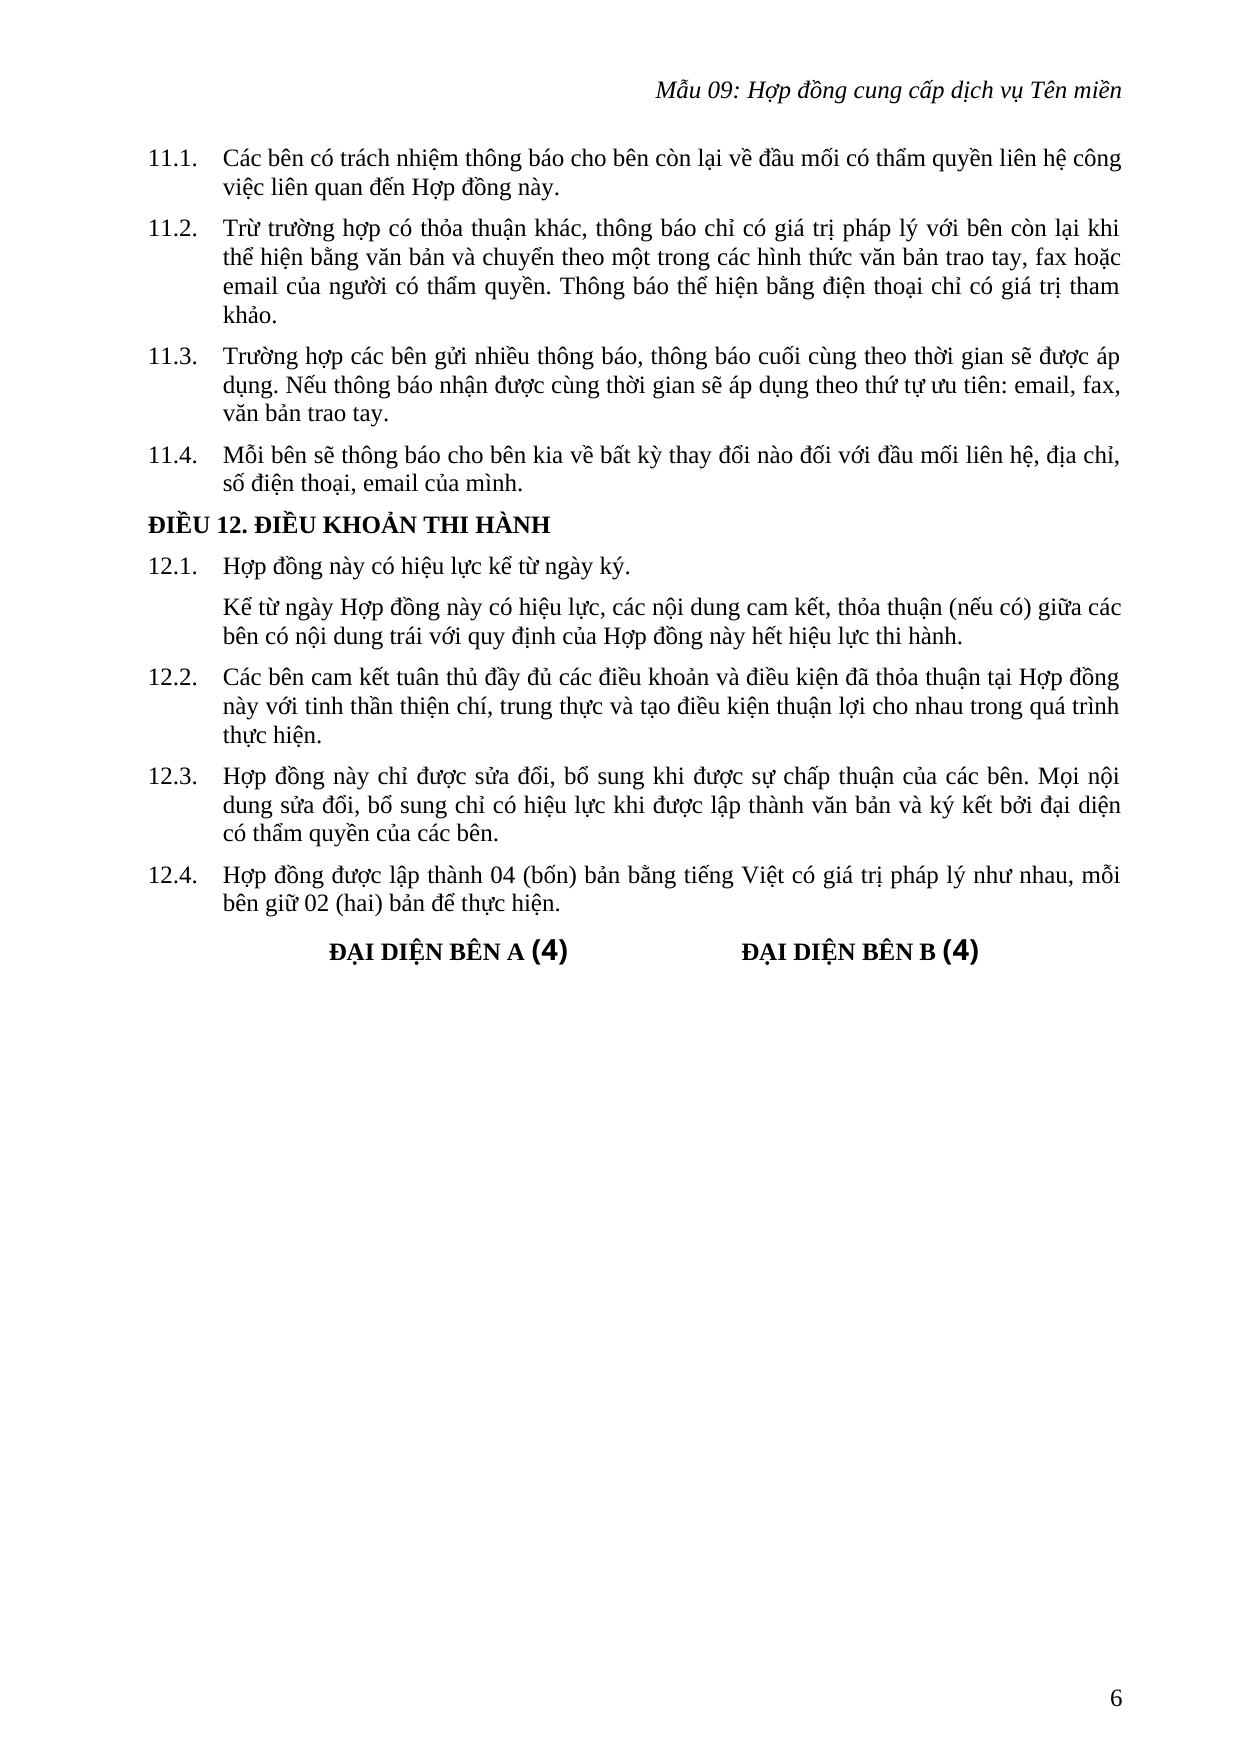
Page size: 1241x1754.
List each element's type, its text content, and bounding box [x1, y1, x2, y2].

list Các bên có trách nhiệm thông báo cho bên còn lại về đầu mối có thẩm quyền liên hệ công việc liên quan đến Hợp đồng này. [148, 143, 1122, 201]
list Trường hợp các bên gửi nhiều thông báo, thông báo cuối cùng theo thời gian sẽ được áp dụng. Nếu thông báo nhận được cùng thời gian sẽ áp dụng theo thứ tự ưu tiên: email, fax, văn bản trao tay. [148, 341, 1122, 427]
text ĐẠI DIỆN BÊN A (4) ĐẠI DIỆN BÊN B (4) [148, 930, 1122, 969]
list Mỗi bên sẽ thông báo cho bên kia về bất kỳ thay đổi nào đối với đầu mối liên hệ, địa chỉ, số điện thoại, email của mình. [148, 440, 1122, 497]
list Hợp đồng được lập thành 04 (bốn) bản bằng tiếng Việt có giá trị pháp lý như nhau, mỗi bên giữ 02 (hai) bản để thực hiện. [148, 860, 1122, 917]
list Hợp đồng này có hiệu lực kể từ ngày ký. [148, 551, 1122, 580]
list Trừ trường hợp có thỏa thuận khác, thông báo chỉ có giá trị pháp lý với bên còn lại khi thể hiện bằng văn bản và chuyển theo một trong các hình thức văn bản trao tay, fax hoặc email của người có thẩm quyền. Thông báo thể hiện bằng điện thoại chỉ có giá trị tham khảo. [148, 213, 1122, 328]
list Kể từ ngày Hợp đồng này có hiệu lực, các nội dung cam kết, thỏa thuận (nếu có) giữa các bên có nội dung trái với quy định của Hợp đồng này hết hiệu lực thi hành. [223, 592, 1122, 650]
list Các bên cam kết tuân thủ đầy đủ các điều khoản và điều kiện đã thỏa thuận tại Hợp đồng này với tinh thần thiện chí, trung thực và tạo điều kiện thuận lợi cho nhau trong quá trình thực hiện. [148, 662, 1122, 748]
list ĐIỀU KHOẢN THI HÀNH [148, 510, 1122, 538]
list Hợp đồng này chỉ được sửa đổi, bổ sung khi được sự chấp thuận của các bên. Mọi nội dung sửa đổi, bổ sung chỉ có hiệu lực khi được lập thành văn bản và ký kết bởi đại diện có thẩm quyền của các bên. [148, 761, 1122, 847]
